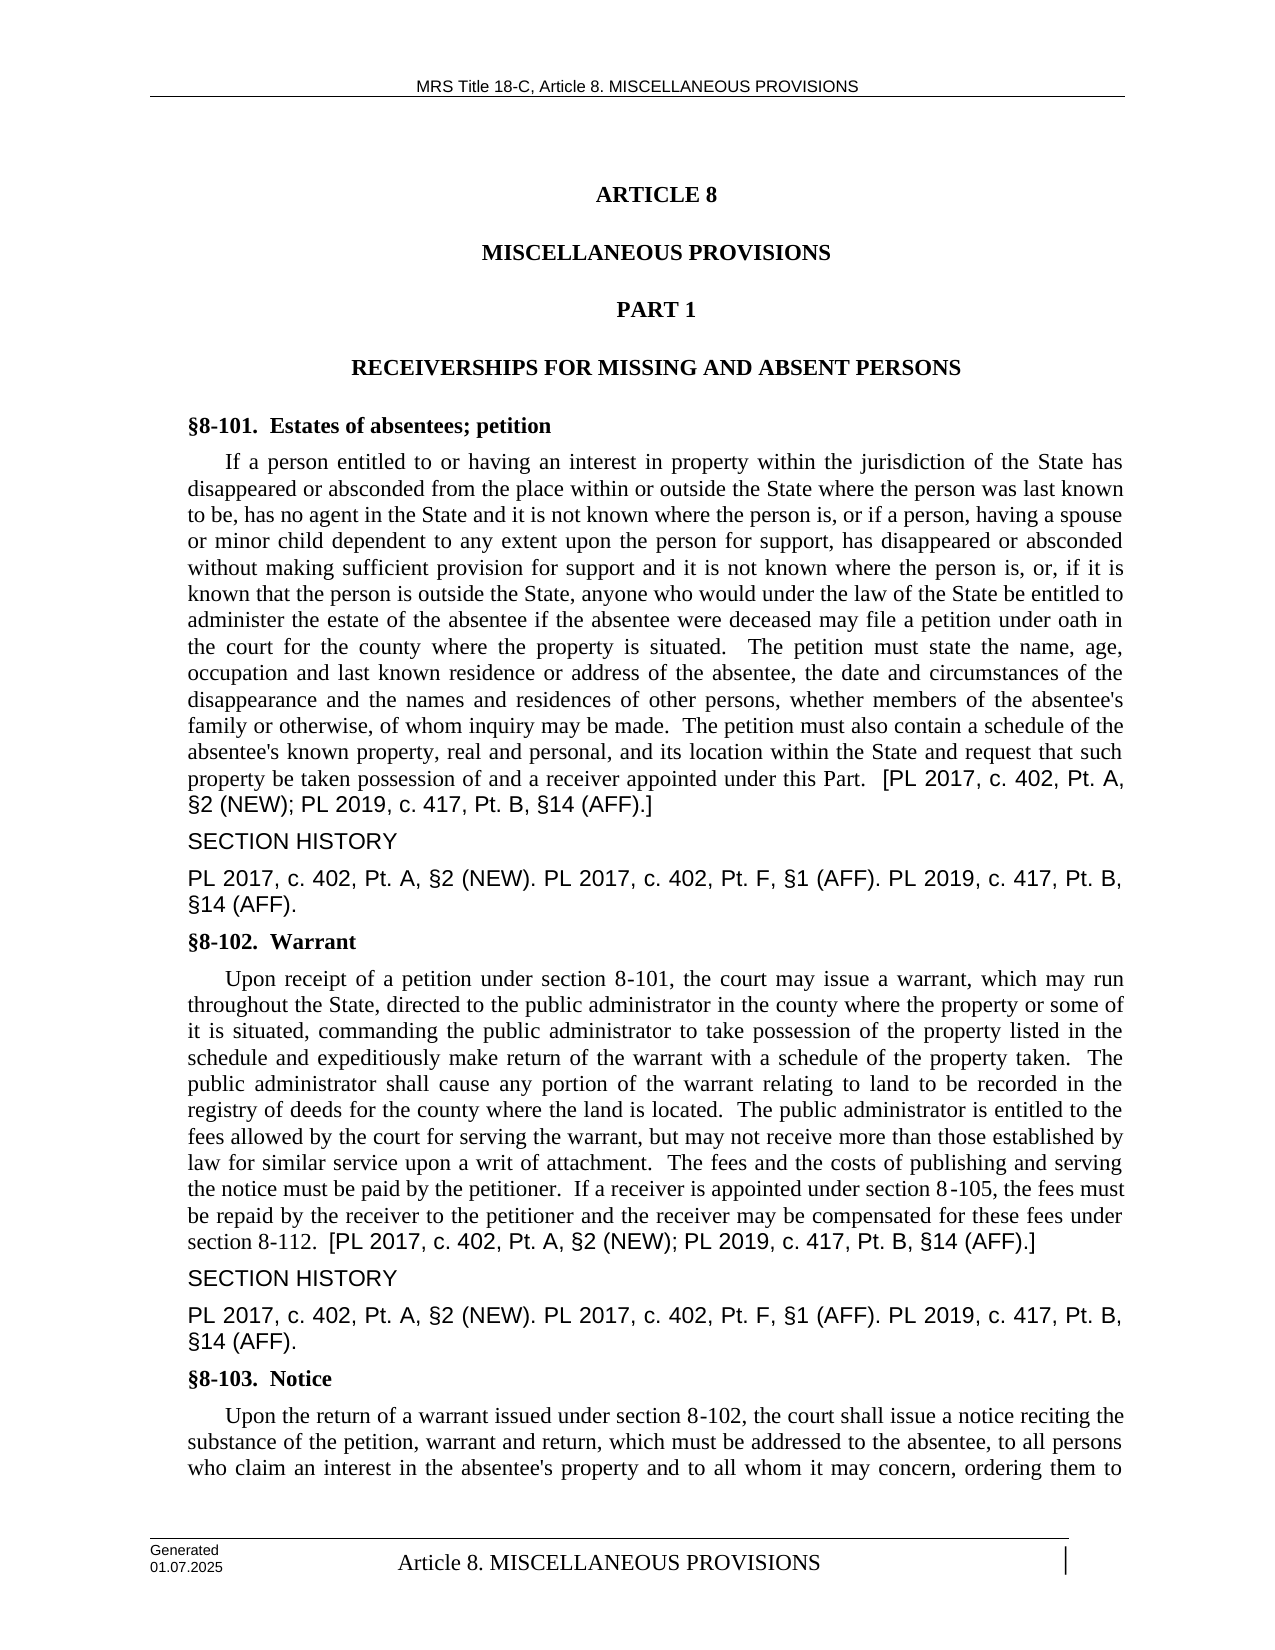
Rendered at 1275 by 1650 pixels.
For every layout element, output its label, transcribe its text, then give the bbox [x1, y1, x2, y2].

text Upon receipt of a petition under section 8‑101, the court may issue a warrant, which may run throughout the State, directed to the public administrator in the county where the property or some of it is situated, commanding the public administrator to take possession of the property listed in the schedule and expeditiously make return of the warrant with a schedule of the property taken. The public administrator shall cause any portion of the warrant relating to land to be recorded in the registry of deeds for the county where the land is located. The public administrator is entitled to the fees allowed by the court for serving the warrant, but may not receive more than those established by law for similar service upon a writ of attachment. The fees and the costs of publishing and serving the notice must be paid by the petitioner. If a receiver is appointed under section 8‑105, the fees must be repaid by the receiver to the petitioner and the receiver may be compensated for these fees under section 8‑112. [PL 2017, c. 402, Pt. A, §2 (NEW); PL 2019, c. 417, Pt. B, §14 (AFF).] [187, 964, 1125, 1254]
text §8-103. Notice [187, 1365, 1125, 1391]
text RECEIVERSHIPS FOR MISSING AND ABSENT PERSONS [187, 354, 1125, 380]
text ARTICLE 8 [187, 181, 1125, 208]
text PL 2017, c. 402, Pt. A, §2 (NEW). PL 2017, c. 402, Pt. F, §1 (AFF). PL 2019, c. 417, Pt. B, §14 (AFF). [187, 1302, 1125, 1354]
text SECTION HISTORY [187, 828, 1125, 854]
text MISCELLANEOUS PROVISIONS [187, 239, 1125, 265]
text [187, 1402, 1125, 1481]
text SECTION HISTORY [187, 1265, 1125, 1291]
text PL 2017, c. 402, Pt. A, §2 (NEW). PL 2017, c. 402, Pt. F, §1 (AFF). PL 2019, c. 417, Pt. B, §14 (AFF). [187, 865, 1125, 917]
text §8-102. Warrant [187, 928, 1125, 954]
text If a person entitled to or having an interest in property within the jurisdiction of the State has disappeared or absconded from the place within or outside the State where the person was last known to be, has no agent in the State and it is not known where the person is, or if a person, having a spouse or minor child dependent to any extent upon the person for support, has disappeared or absconded without making sufficient provision for support and it is not known where the person is, or, if it is known that the person is outside the State, anyone who would under the law of the State be entitled to administer the estate of the absentee if the absentee were deceased may file a petition under oath in the court for the county where the property is situated. The petition must state the name, age, occupation and last known residence or address of the absentee, the date and circumstances of the disappearance and the names and residences of other persons, whether members of the absentee's family or otherwise, of whom inquiry may be made. The petition must also contain a schedule of the absentee's known property, real and personal, and its location within the State and request that such property be taken possession of and a receiver appointed under this Part. [PL 2017, c. 402, Pt. A, §2 (NEW); PL 2019, c. 417, Pt. B, §14 (AFF).] [187, 448, 1125, 817]
text PART 1 [187, 296, 1125, 323]
text §8-101. Estates of absentees; petition [187, 412, 1125, 438]
